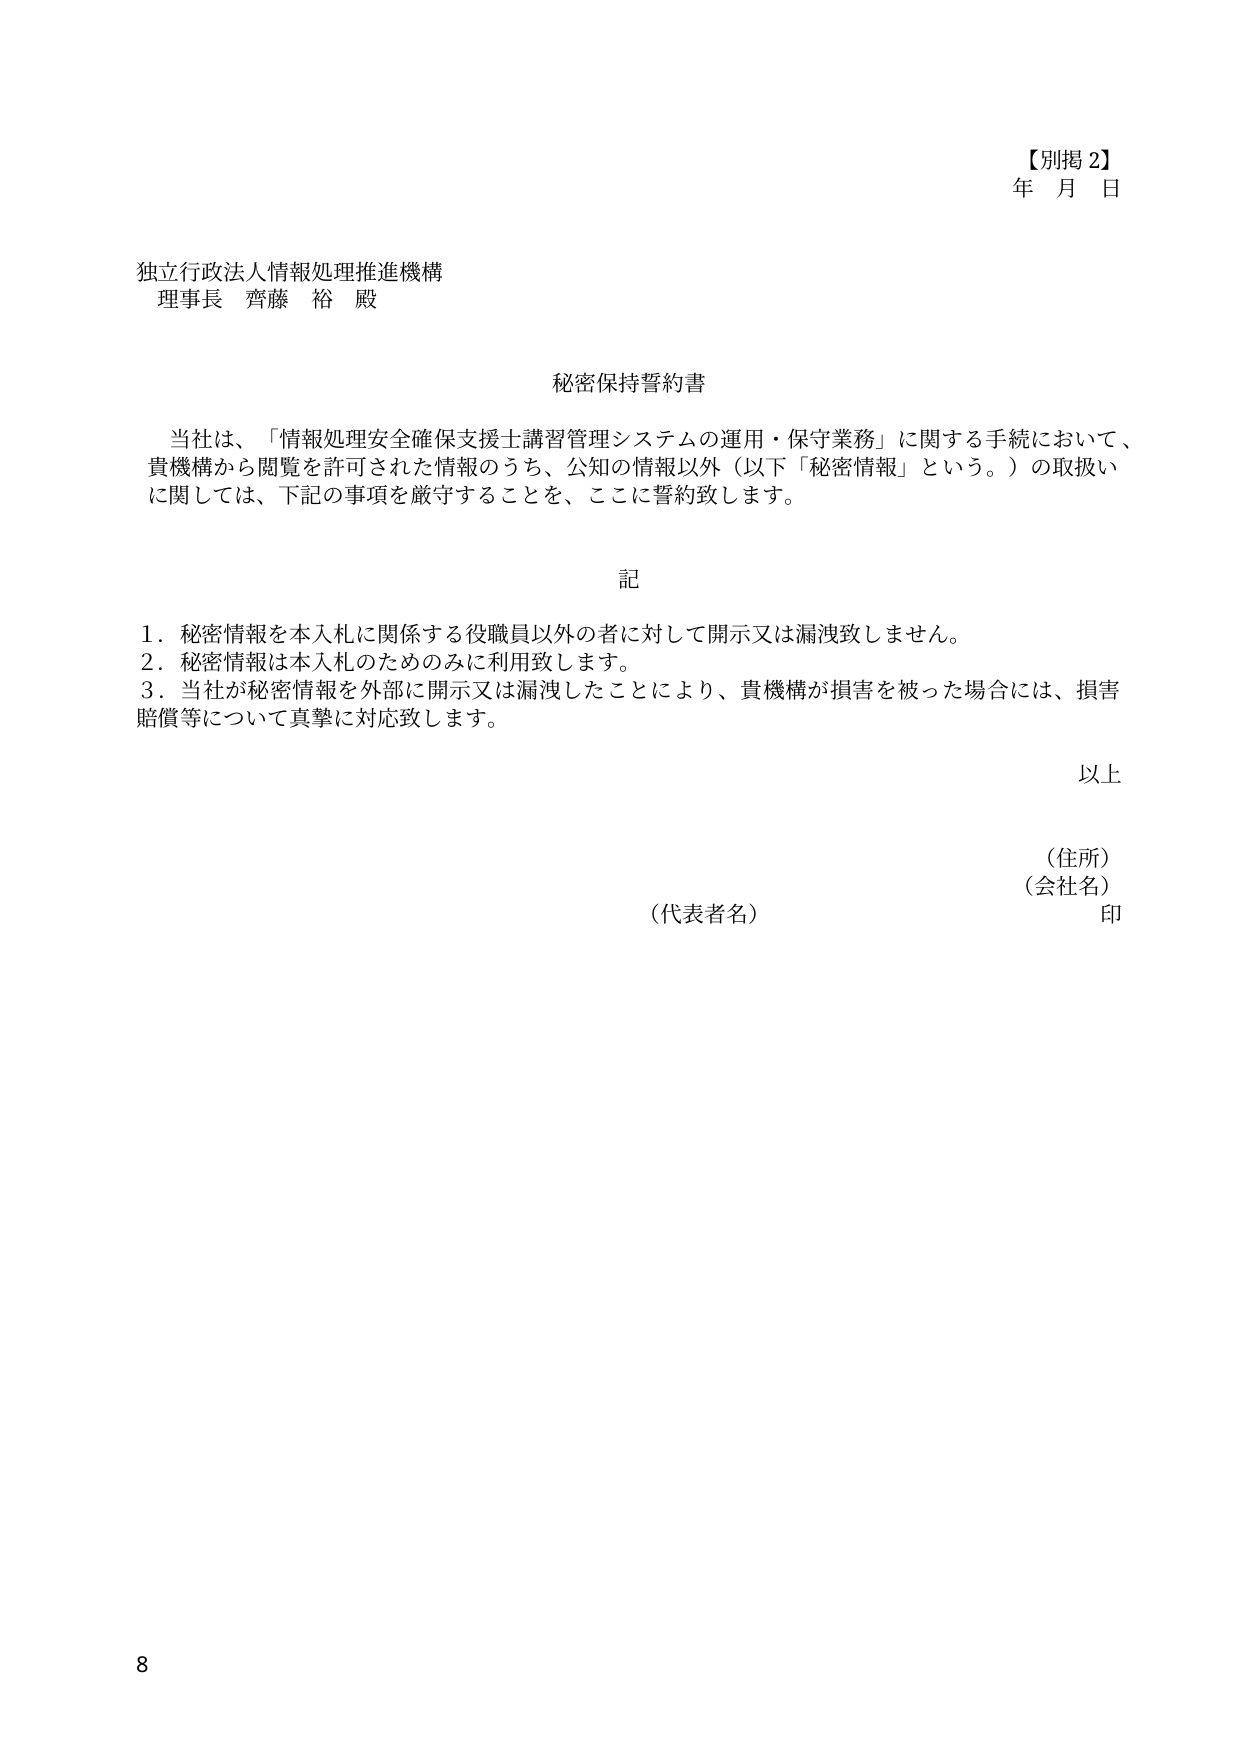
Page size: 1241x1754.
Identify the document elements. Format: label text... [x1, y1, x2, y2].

text 独立行政法人情報処理推進機構 [136, 258, 1122, 286]
text 秘密保持誓約書 [136, 369, 1122, 397]
text （代表者名） 印 [136, 900, 1122, 928]
text 以上 [136, 760, 1122, 788]
text ２．秘密情報は本入札のためのみに利用致します。 [136, 648, 1122, 676]
text （会社名） [136, 872, 1122, 900]
text 【別掲2】 [136, 146, 1122, 174]
text 理事長 齊藤 裕 殿 [136, 286, 1122, 313]
text 当社は、「情報処理安全確保支援士講習管理システムの運用・保守業務」に関する手続において、貴機構から閲覧を許可された情報のうち、公知の情報以外（以下「秘密情報」という。）の取扱いに関しては、下記の事項を厳守することを、ここに誓約致します。 [147, 425, 1122, 509]
text １．秘密情報を本入札に関係する役職員以外の者に対して開示又は漏洩致しません。 [136, 621, 1122, 648]
text 記 [136, 565, 1122, 593]
text 年 月 日 [136, 174, 1122, 202]
text ３．当社が秘密情報を外部に開示又は漏洩したことにより、貴機構が損害を被った場合には、損害賠償等について真摯に対応致します。 [136, 676, 1122, 732]
text （住所） [136, 844, 1122, 872]
